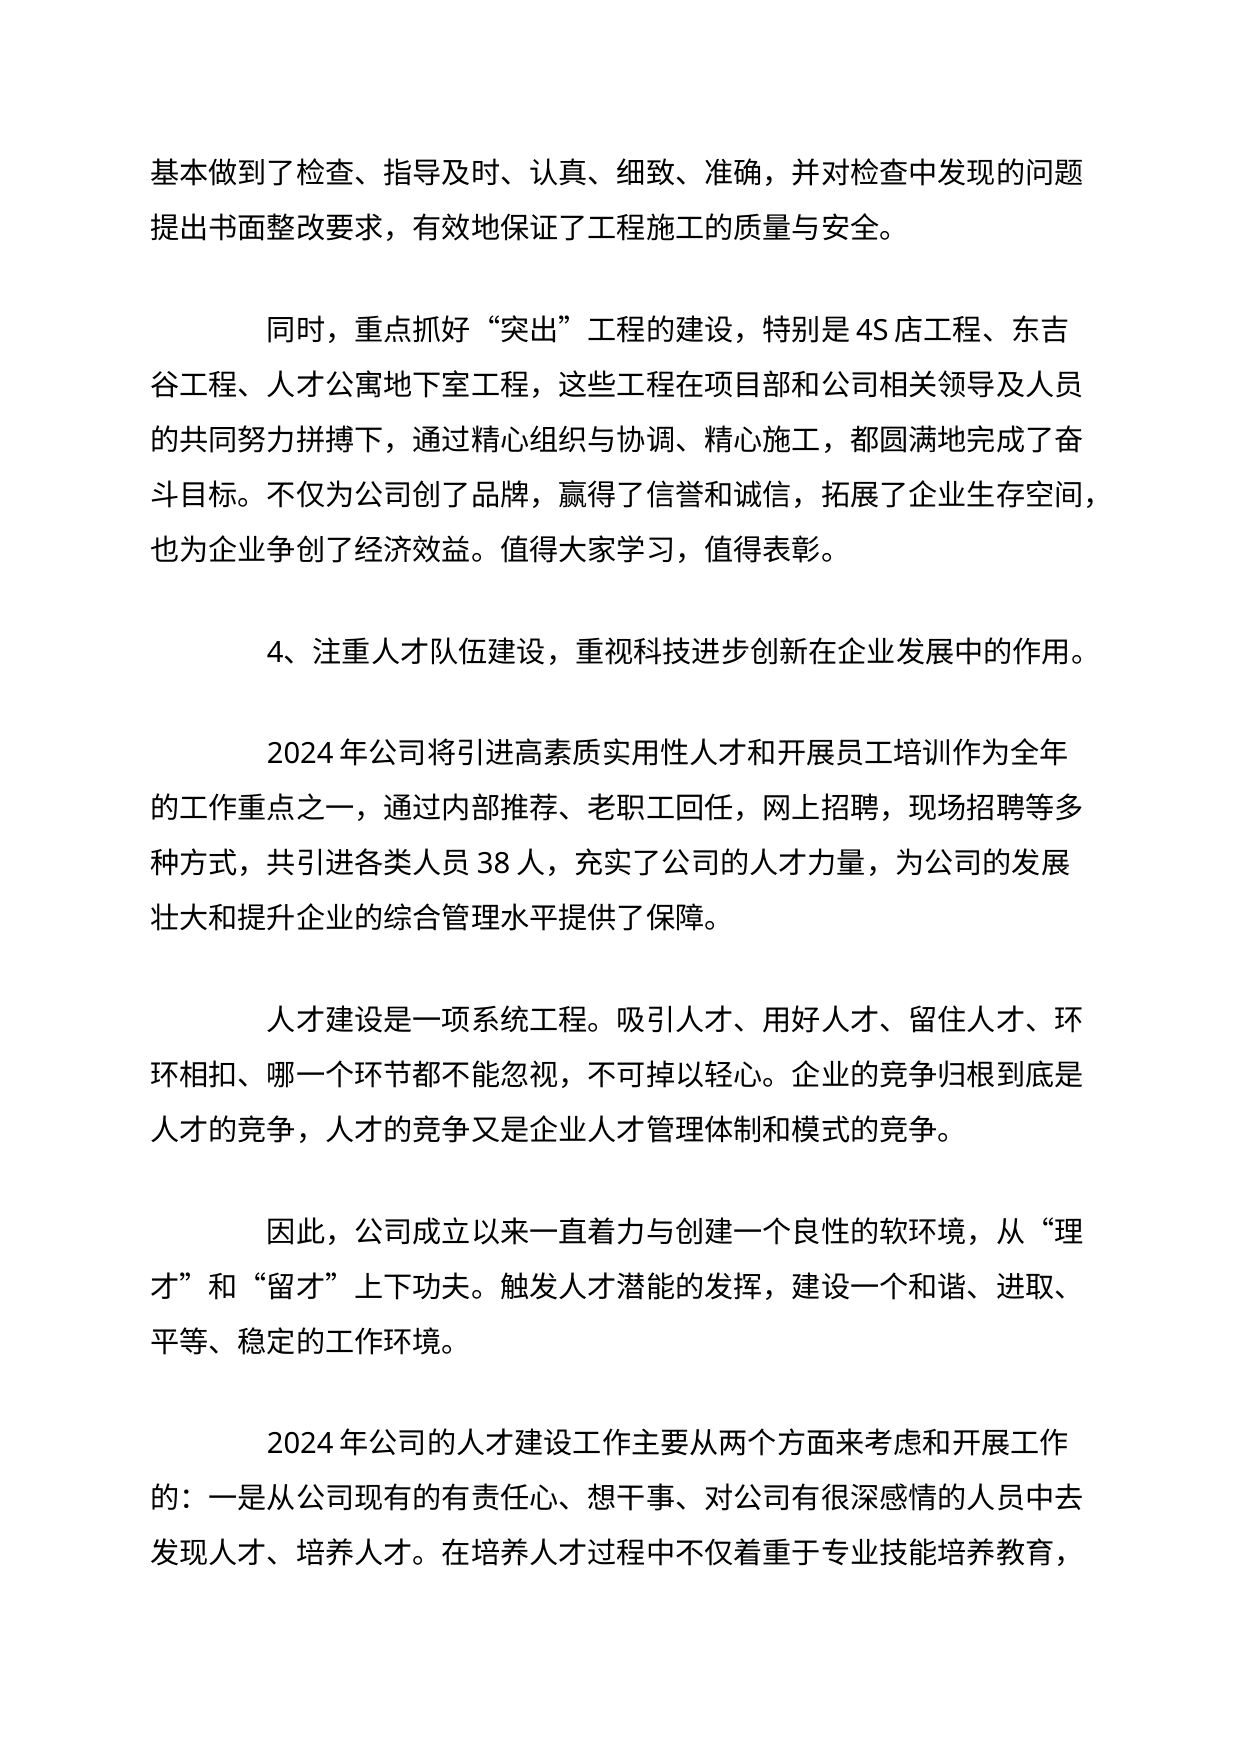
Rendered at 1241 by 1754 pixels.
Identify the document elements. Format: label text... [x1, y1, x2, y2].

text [150, 150, 1090, 247]
text 4、注重人才队伍建设，重视科技进步创新在企业发展中的作用。 [150, 628, 1090, 671]
text 人才建设是一项系统工程。吸引人才、用好人才、留住人才、环环相扣、哪一个环节都不能忽视，不可掉以轻心。企业的竞争归根到底是人才的竞争，人才的竞争又是企业人才管理体制和模式的竞争。 [150, 997, 1090, 1149]
text 2024年公司将引进高素质实用性人才和开展员工培训作为全年的工作重点之一，通过内部推荐、老职工回任，网上招聘，现场招聘等多种方式，共引进各类人员38人，充实了公司的人才力量，为公司的发展壮大和提升企业的综合管理水平提供了保障。 [150, 730, 1090, 937]
text 因此，公司成立以来一直着力与创建一个良性的软环境，从“理才”和“留才”上下功夫。触发人才潜能的发挥，建设一个和谐、进取、平等、稳定的工作环境。 [150, 1208, 1090, 1360]
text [150, 1420, 1090, 1572]
text 同时，重点抓好“突出”工程的建设，特别是4S店工程、东吉谷工程、人才公寓地下室工程，这些工程在项目部和公司相关领导及人员的共同努力拼搏下，通过精心组织与协调、精心施工，都圆满地完成了奋斗目标。不仅为公司创了品牌，赢得了信誉和诚信，拓展了企业生存空间，也为企业争创了经济效益。值得大家学习，值得表彰。 [150, 307, 1090, 569]
